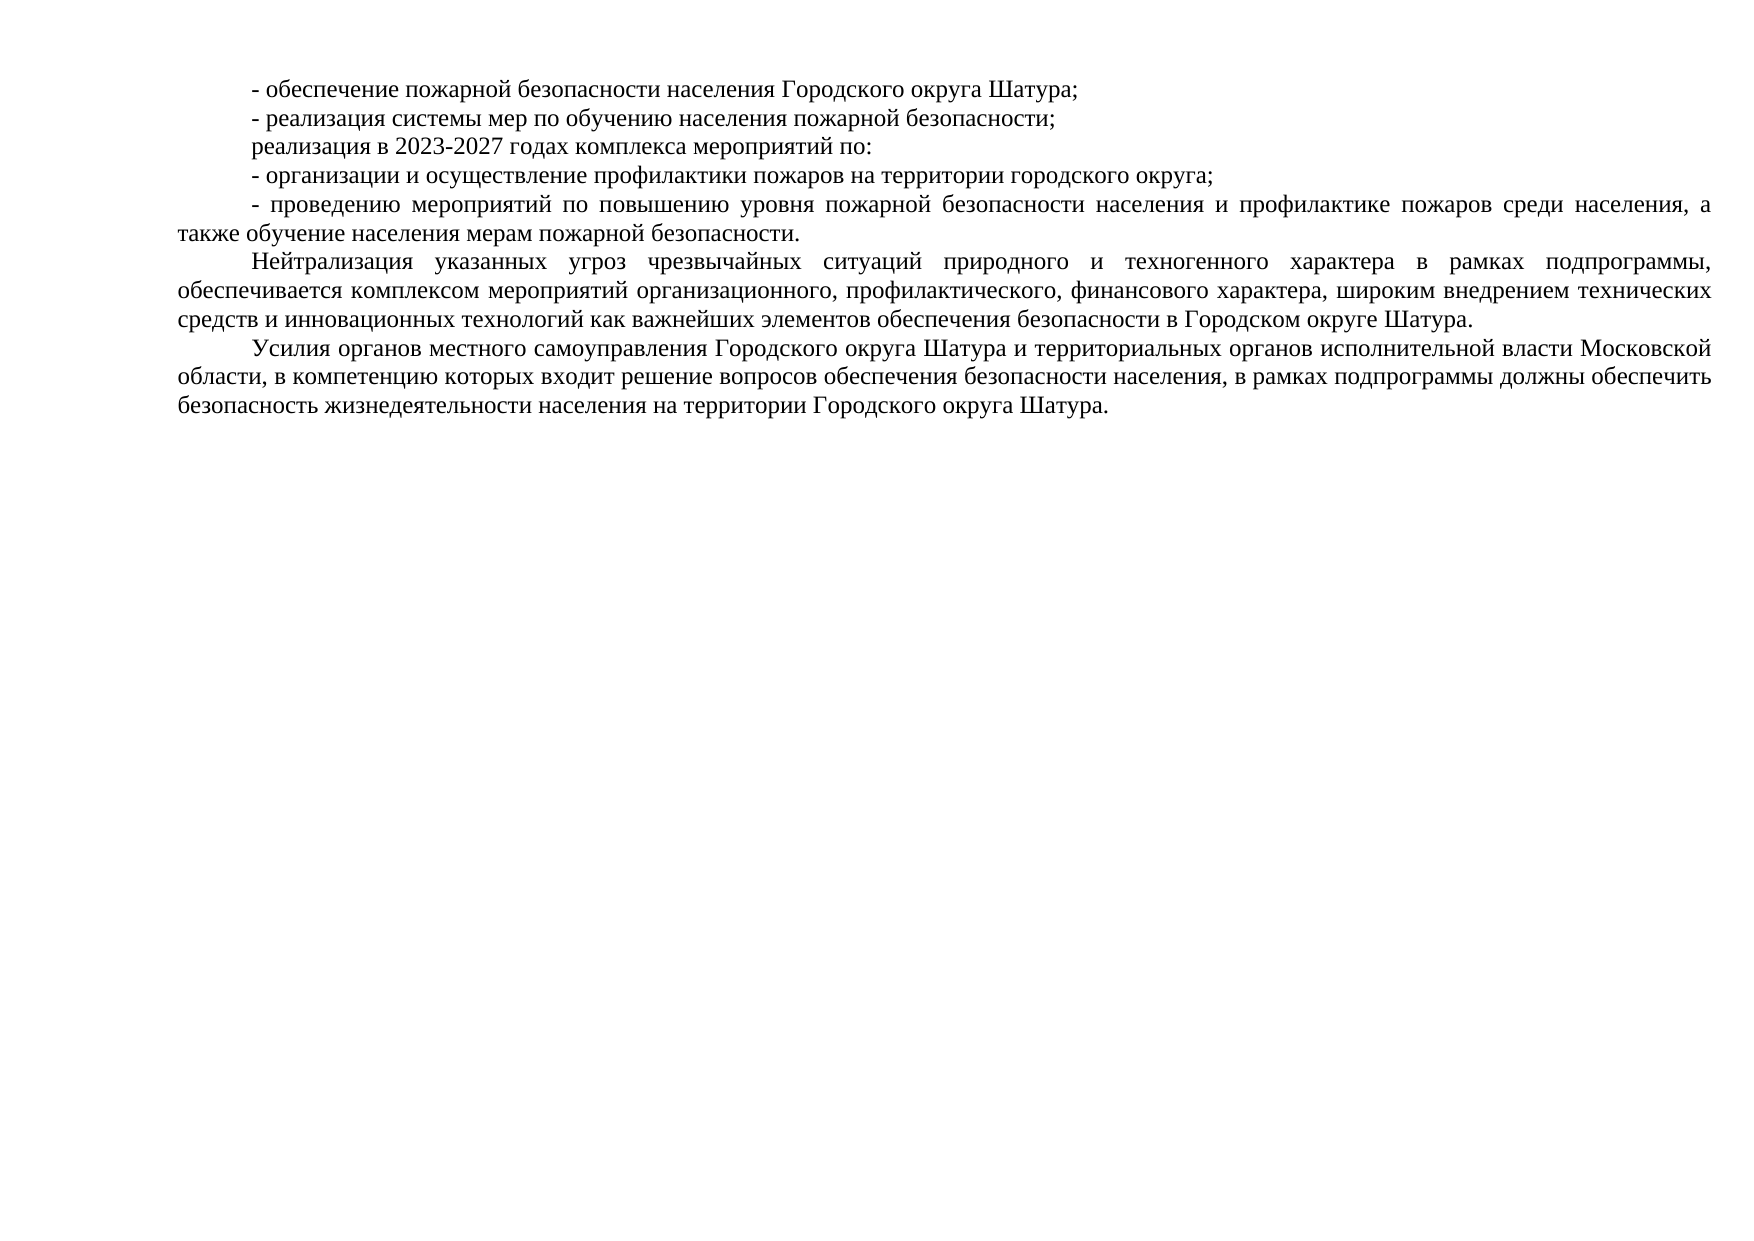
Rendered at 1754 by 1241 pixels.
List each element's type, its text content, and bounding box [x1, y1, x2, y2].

text - проведению мероприятий по повышению уровня пожарной безопасности населения и профилактике пожаров среди населения, а также обучение населения мерам пожарной безопасности. [177, 189, 1713, 246]
text реализация в 2023-2027 годах комплекса мероприятий по: [177, 131, 1713, 160]
text Усилия органов местного самоуправления Городского округа Шатура и территориальных органов исполнительной власти Московской области, в компетенцию которых входит решение вопросов обеспечения безопасности населения, в рамках подпрограммы должны обеспечить безопасность жизнедеятельности населения на территории Городского округа Шатура. [177, 333, 1713, 419]
text - реализация системы мер по обучению населения пожарной безопасности; [177, 103, 1713, 131]
text Нейтрализация указанных угроз чрезвычайных ситуаций природного и техногенного характера в рамках подпрограммы, обеспечивается комплексом мероприятий организационного, профилактического, финансового характера, широким внедрением технических средств и инновационных технологий как важнейших элементов обеспечения безопасности в Городском округе Шатура. [177, 246, 1713, 333]
text - организации и осуществление профилактики пожаров на территории городского округа; [177, 160, 1713, 189]
text - обеспечение пожарной безопасности населения Городского округа Шатура; [177, 74, 1713, 103]
